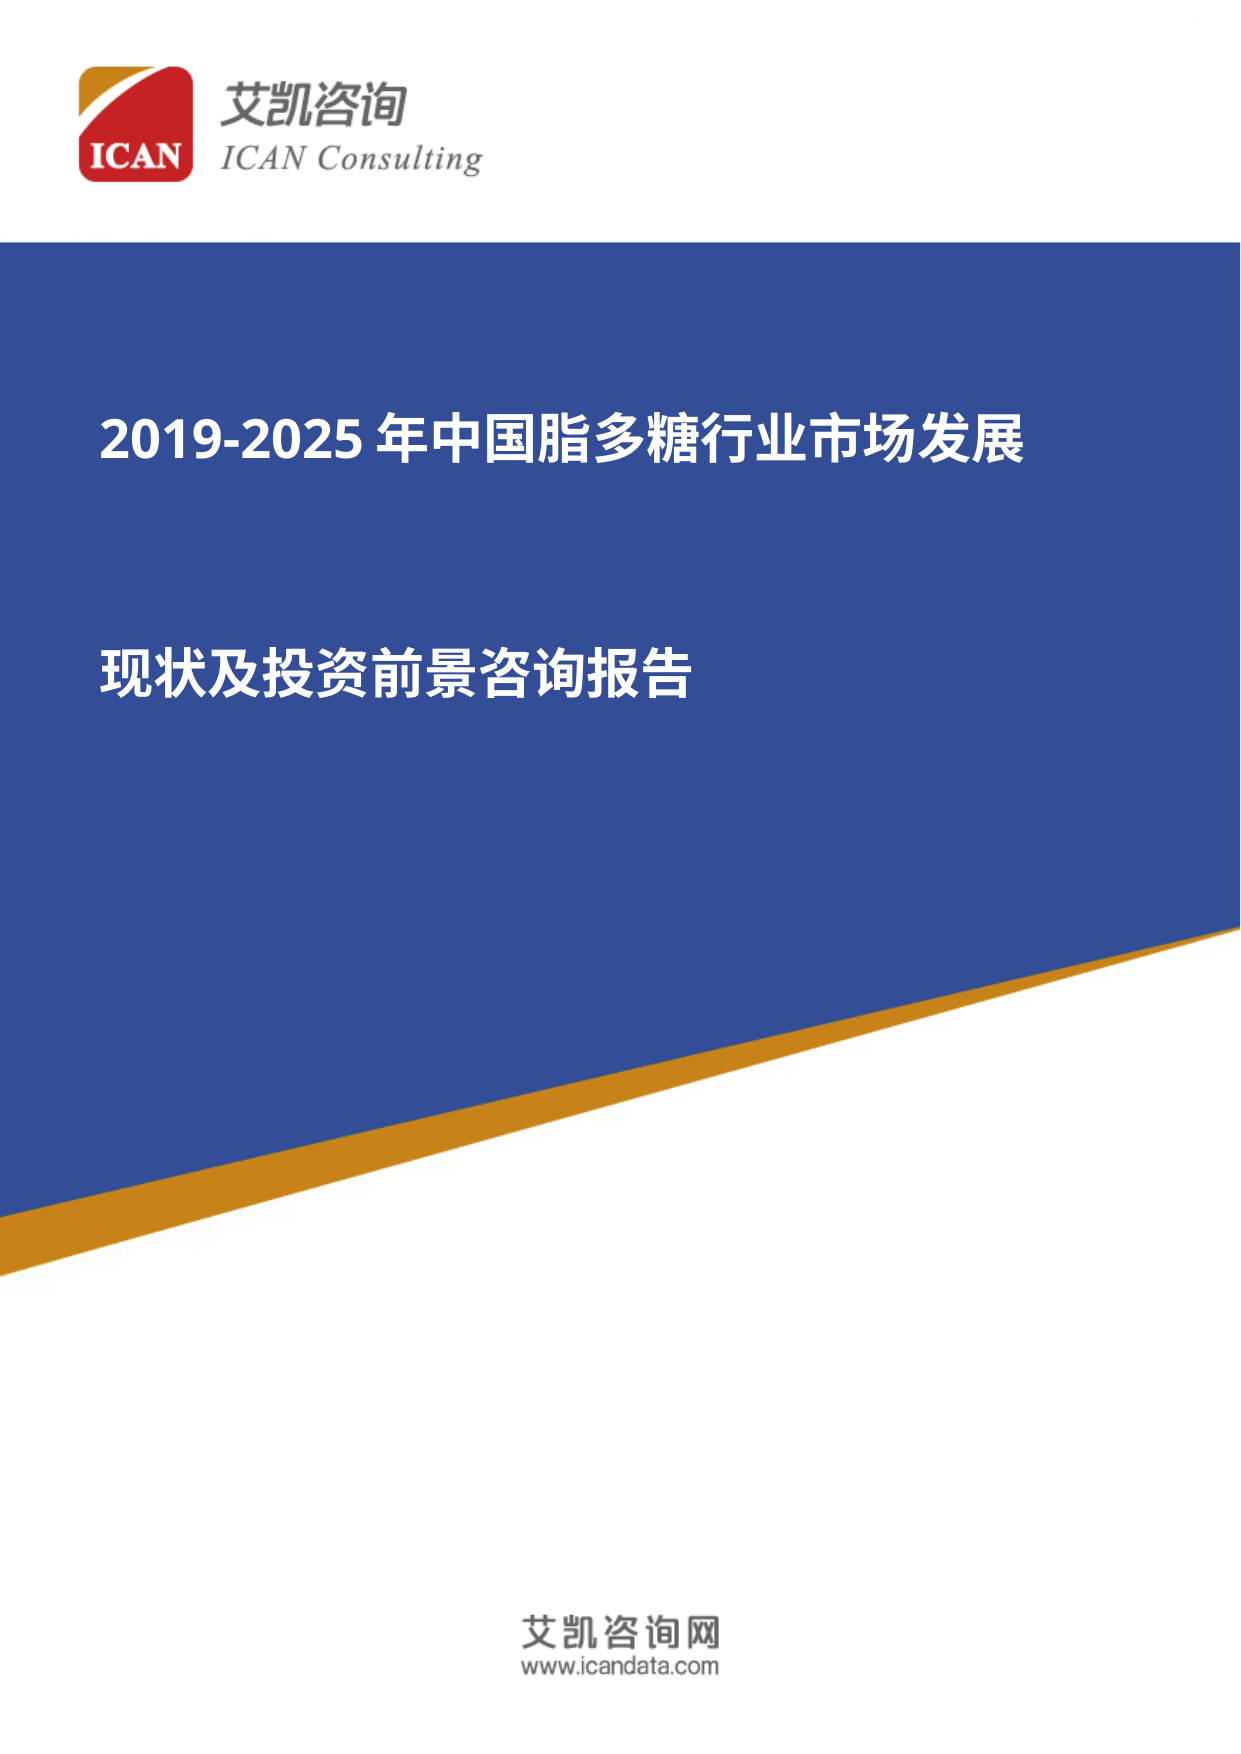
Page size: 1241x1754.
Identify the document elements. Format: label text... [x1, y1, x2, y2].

picture [0, 5, 1241, 1754]
subtitle 2019-2025年中国脂多糖行业市场发展现状及投资前景咨询报告 [99, 386, 1053, 718]
